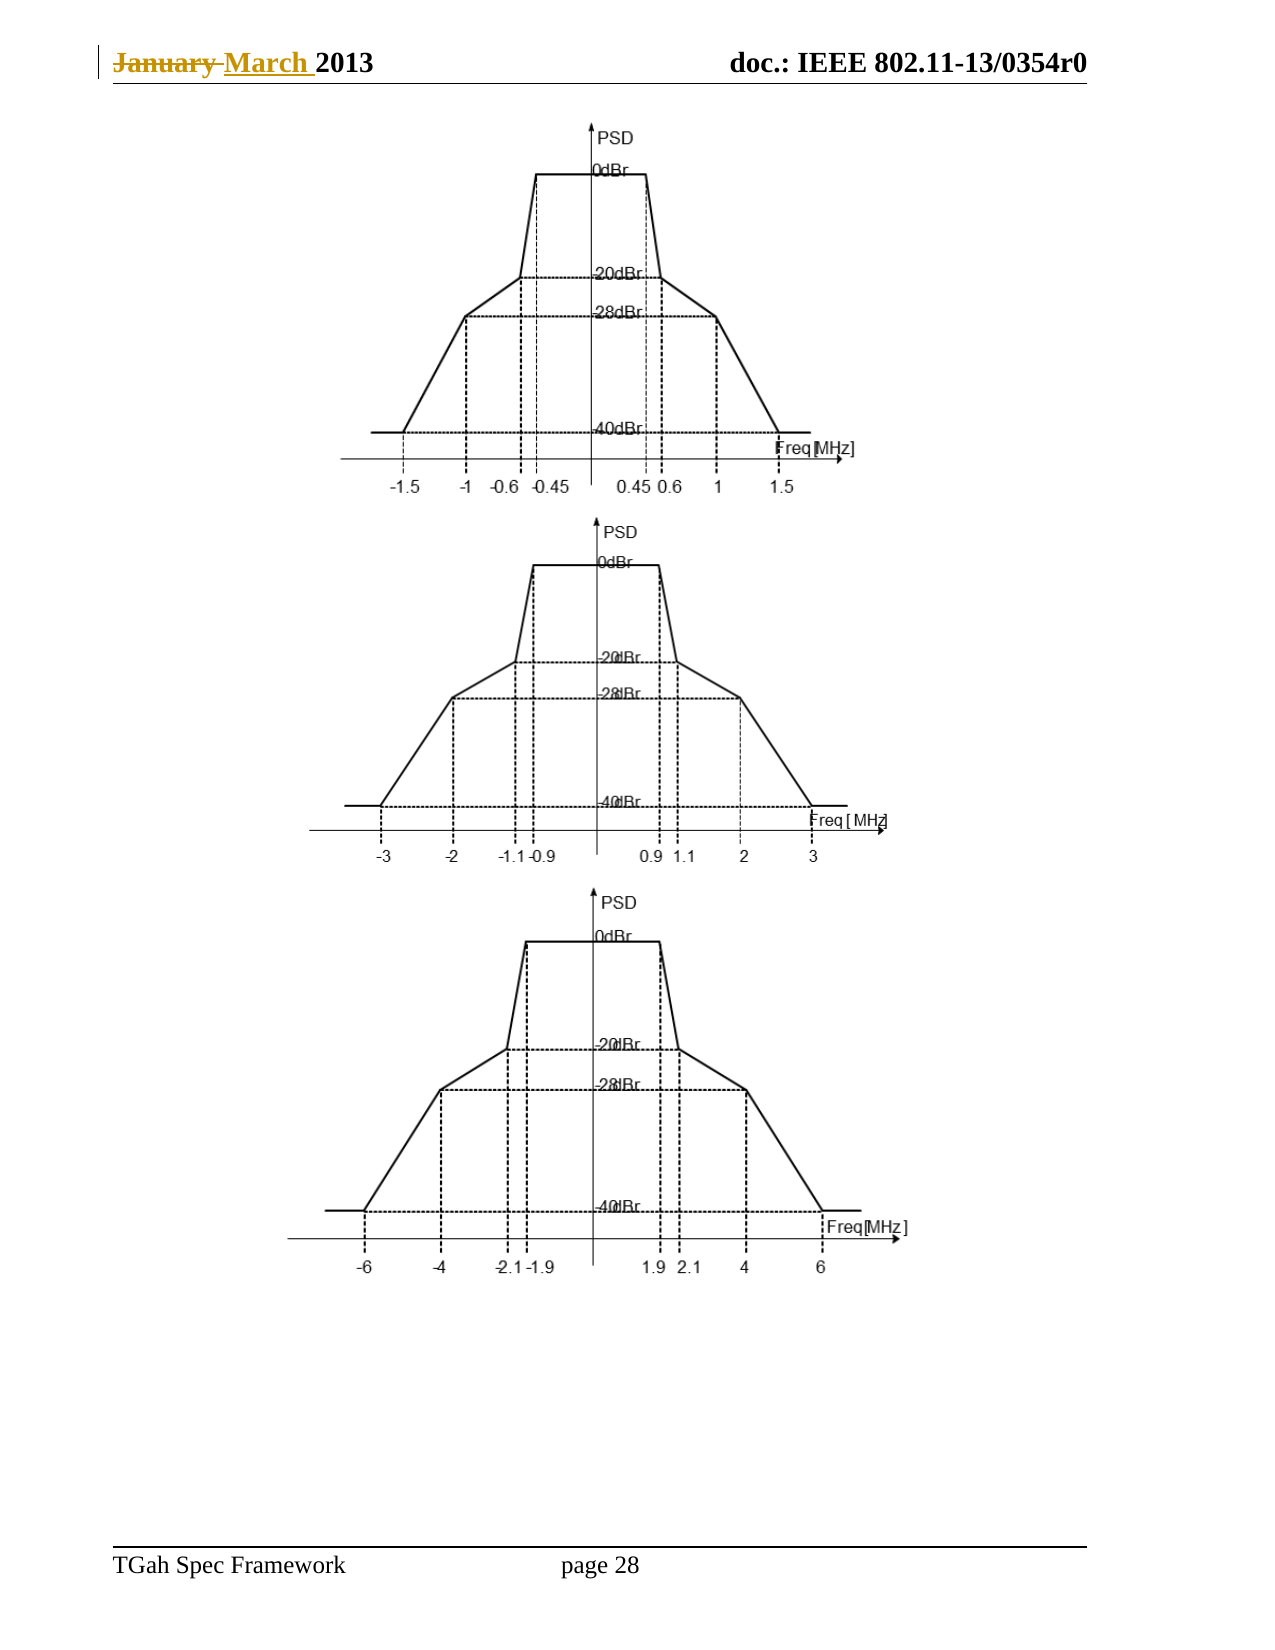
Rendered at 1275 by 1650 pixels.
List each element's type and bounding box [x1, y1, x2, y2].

picture [280, 112, 920, 1288]
